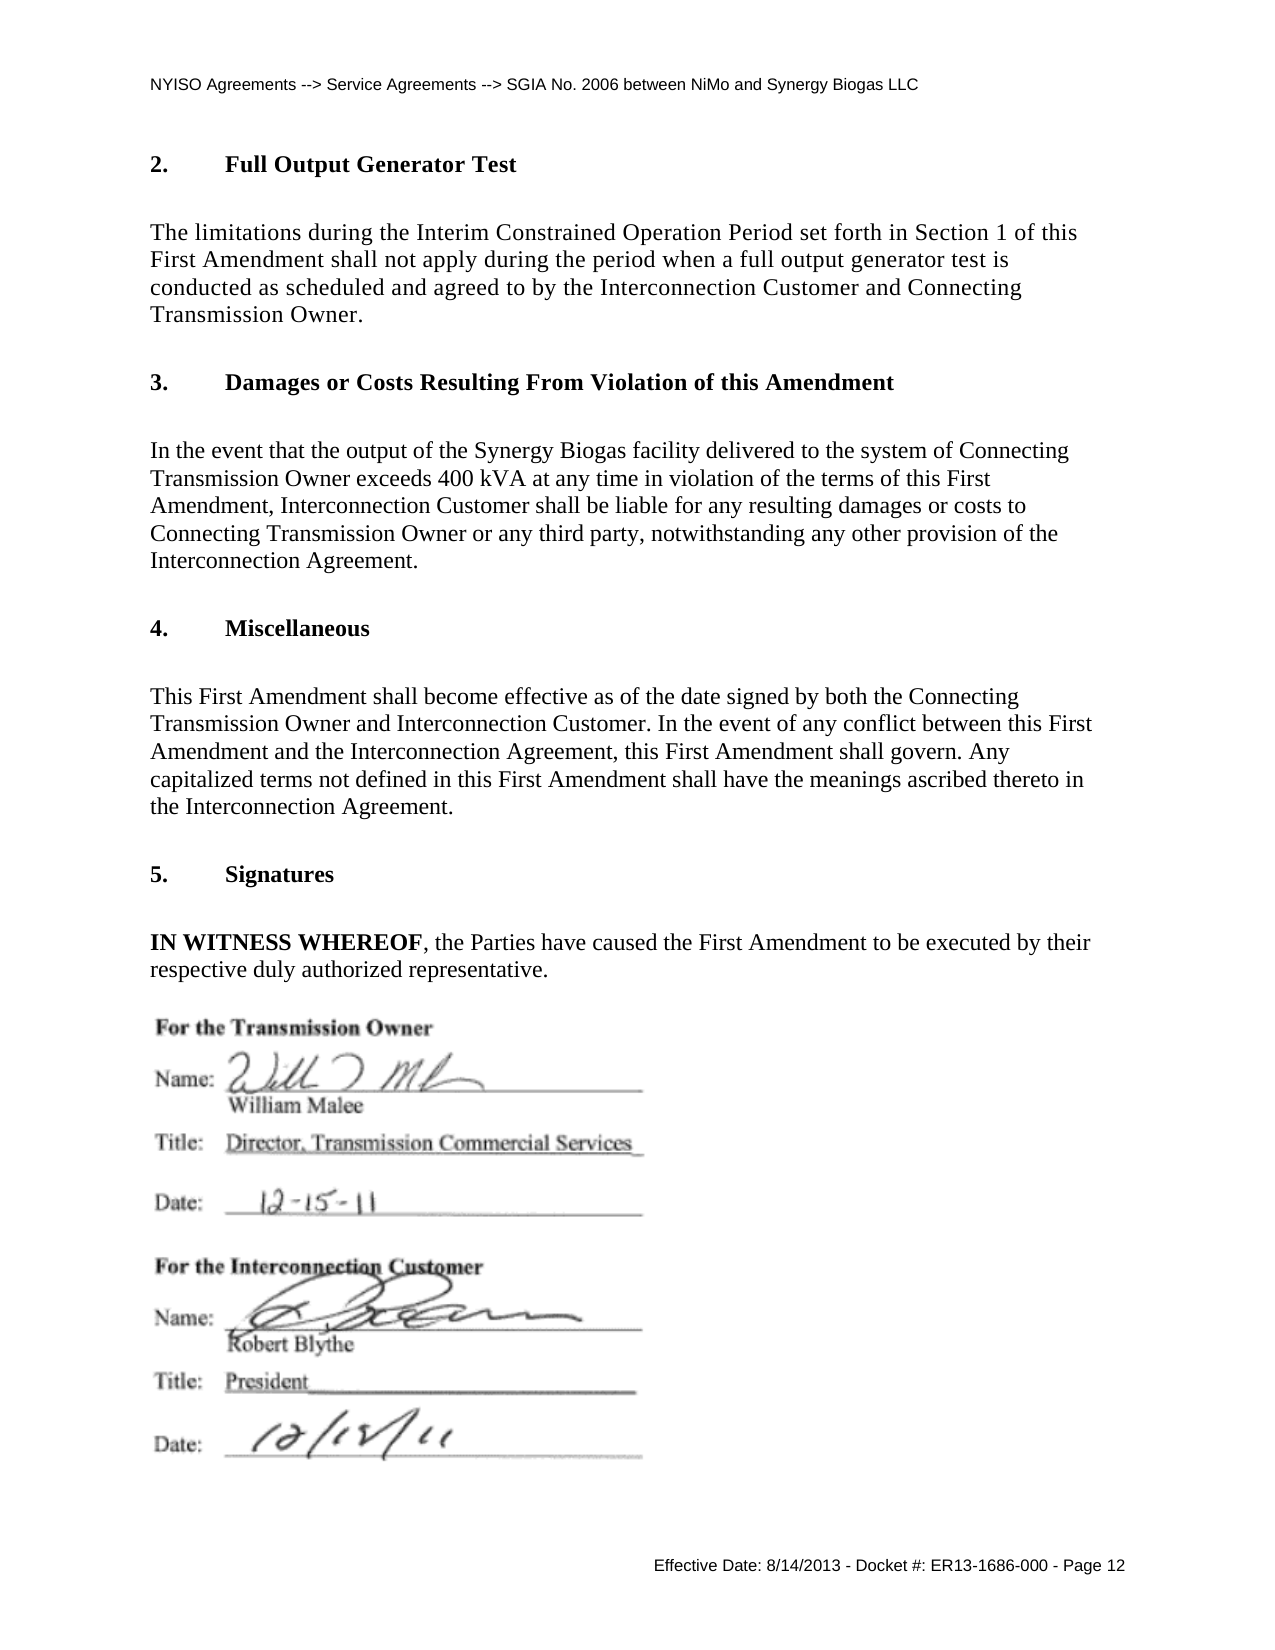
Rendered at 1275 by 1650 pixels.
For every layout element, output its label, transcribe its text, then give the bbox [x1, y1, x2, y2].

text This First Amendment shall become effective as of the date signed by both the Connecting Transmission Owner and Interconnection Customer. In the event of any conflict between this First Amendment and the Interconnection Agreement, this First Amendment shall govern. Any capitalized terms not defined in this First Amendment shall have the meanings ascribed thereto in the Interconnection Agreement. [150, 682, 1110, 820]
text 3. Damages or Costs Resulting From Violation of this Amendment [150, 368, 1125, 396]
text 4. Miscellaneous [150, 614, 1125, 642]
text In the event that the output of the Synergy Biogas facility delivered to the system of Connecting Transmission Owner exceeds 400 kVA at any time in violation of the terms of this First Amendment, Interconnection Customer shall be liable for any resulting damages or costs to Connecting Transmission Owner or any third party, notwithstanding any other provision of the Interconnection Agreement. [150, 436, 1110, 574]
text 2. Full Output Generator Test [150, 150, 1125, 178]
picture [150, 1010, 675, 1480]
text 5. Signatures [150, 860, 1125, 887]
text The limitations during the Interim Constrained Operation Period set forth in Section 1 of this First Amendment shall not apply during the period when a full output generator test is conducted as scheduled and agreed to by the Interconnection Customer and Connecting Transmission Owner. [150, 218, 1117, 328]
text IN WITNESS WHEREOF, the Parties have caused the First Amendment to be executed by their respective duly authorized representative. [150, 928, 1125, 983]
